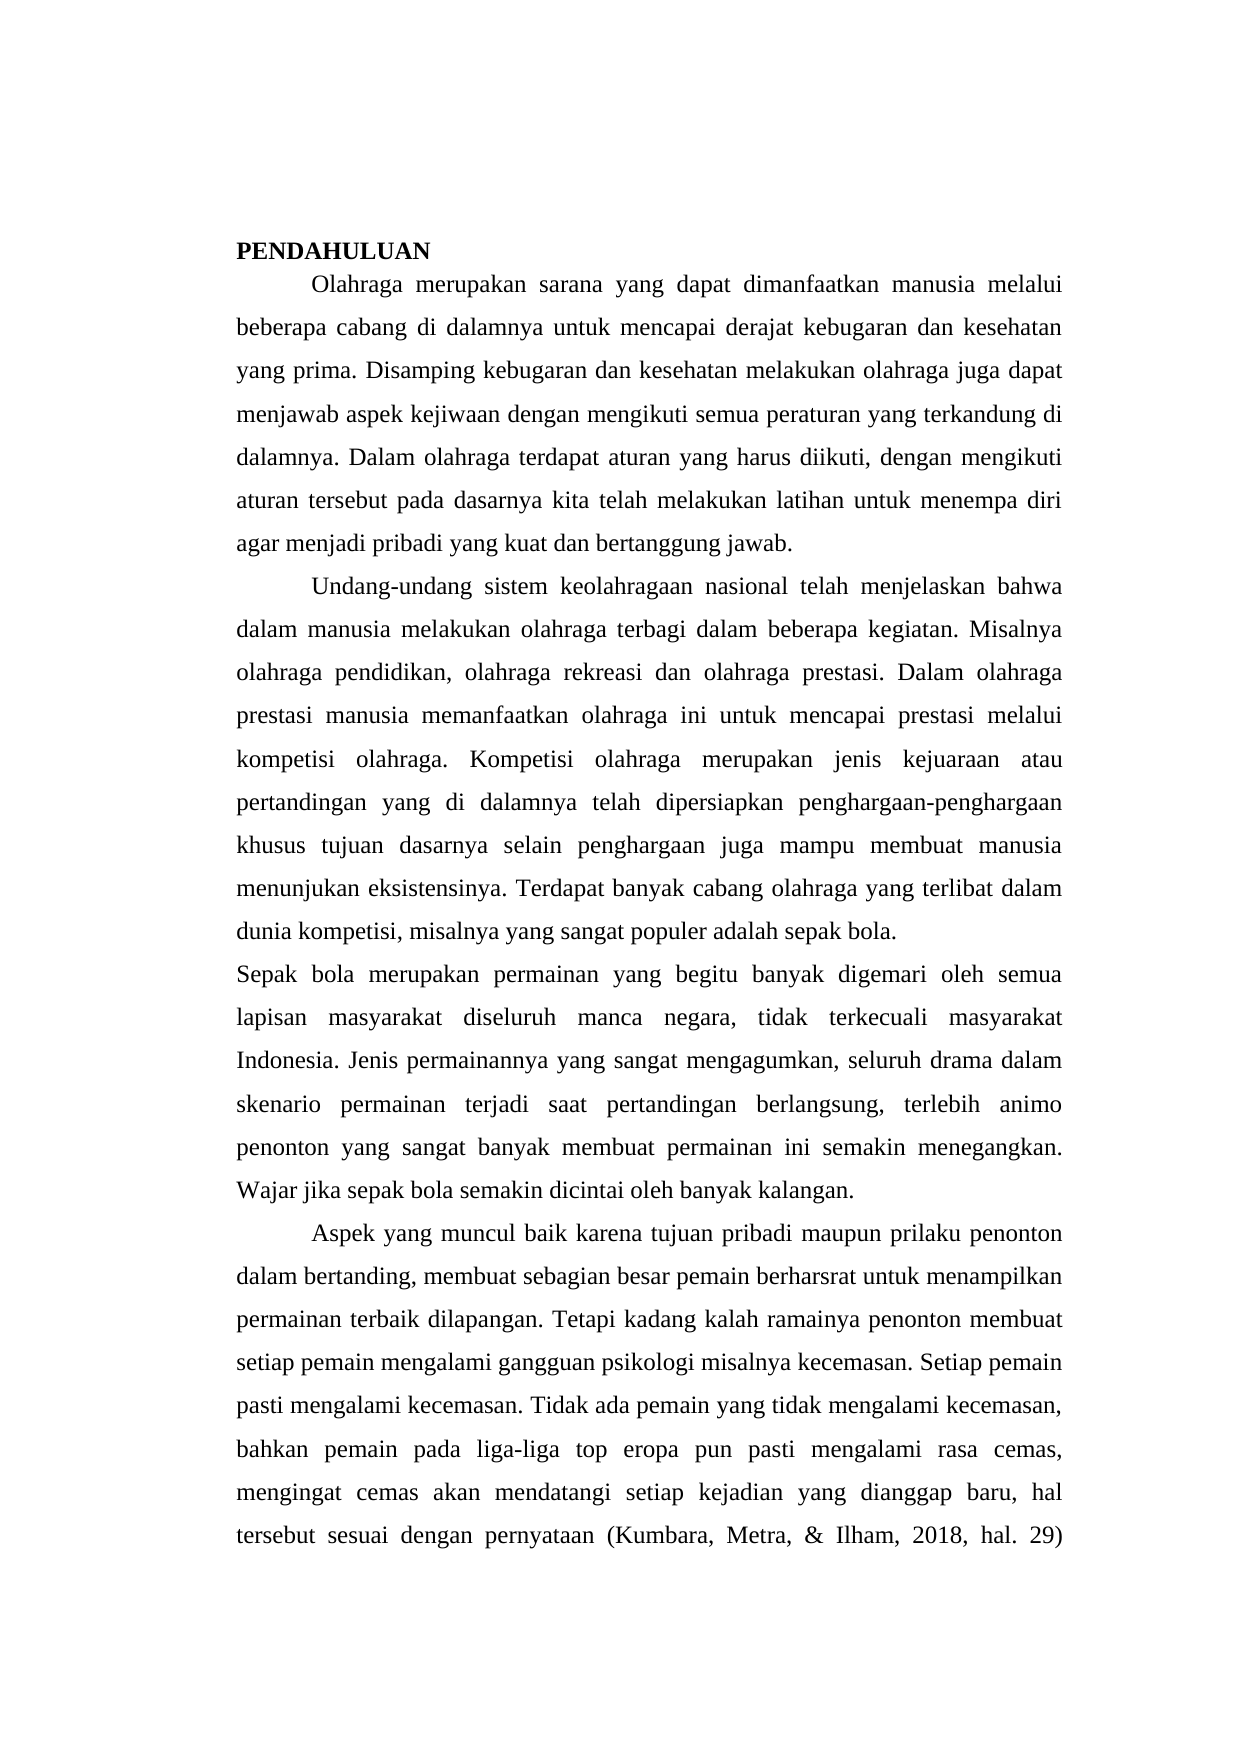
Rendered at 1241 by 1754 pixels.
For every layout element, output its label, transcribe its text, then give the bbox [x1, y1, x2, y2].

text Olahraga merupakan sarana yang dapat dimanfaatkan manusia melalui beberapa cabang di dalamnya untuk mencapai derajat kebugaran dan kesehatan yang prima. Disamping kebugaran dan kesehatan melakukan olahraga juga dapat menjawab aspek kejiwaan dengan mengikuti semua peraturan yang terkandung di dalamnya. Dalam olahraga terdapat aturan yang harus diikuti, dengan mengikuti aturan tersebut pada dasarnya kita telah melakukan latihan untuk menempa diri agar menjadi pribadi yang kuat dan bertanggung jawab. [236, 269, 1063, 557]
text Undang-undang sistem keolahragaan nasional telah menjelaskan bahwa dalam manusia melakukan olahraga terbagi dalam beberapa kegiatan. Misalnya olahraga pendidikan, olahraga rekreasi dan olahraga prestasi. Dalam olahraga prestasi manusia memanfaatkan olahraga ini untuk mencapai prestasi melalui kompetisi olahraga. Kompetisi olahraga merupakan jenis kejuaraan atau pertandingan yang di dalamnya telah dipersiapkan penghargaan-penghargaan khusus tujuan dasarnya selain penghargaan juga mampu membuat manusia menunjukan eksistensinya. Terdapat banyak cabang olahraga yang terlibat dalam dunia kompetisi, misalnya yang sangat populer adalah sepak bola. [236, 571, 1063, 945]
text PENDAHULUAN [236, 236, 1063, 265]
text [236, 1218, 1063, 1549]
text Sepak bola merupakan permainan yang begitu banyak digemari oleh semua lapisan masyarakat diseluruh manca negara, tidak terkecuali masyarakat Indonesia. Jenis permainannya yang sangat mengagumkan, seluruh drama dalam skenario permainan terjadi saat pertandingan berlangsung, terlebih animo penonton yang sangat banyak membuat permainan ini semakin menegangkan. Wajar jika sepak bola semakin dicintai oleh banyak kalangan. [236, 959, 1063, 1204]
